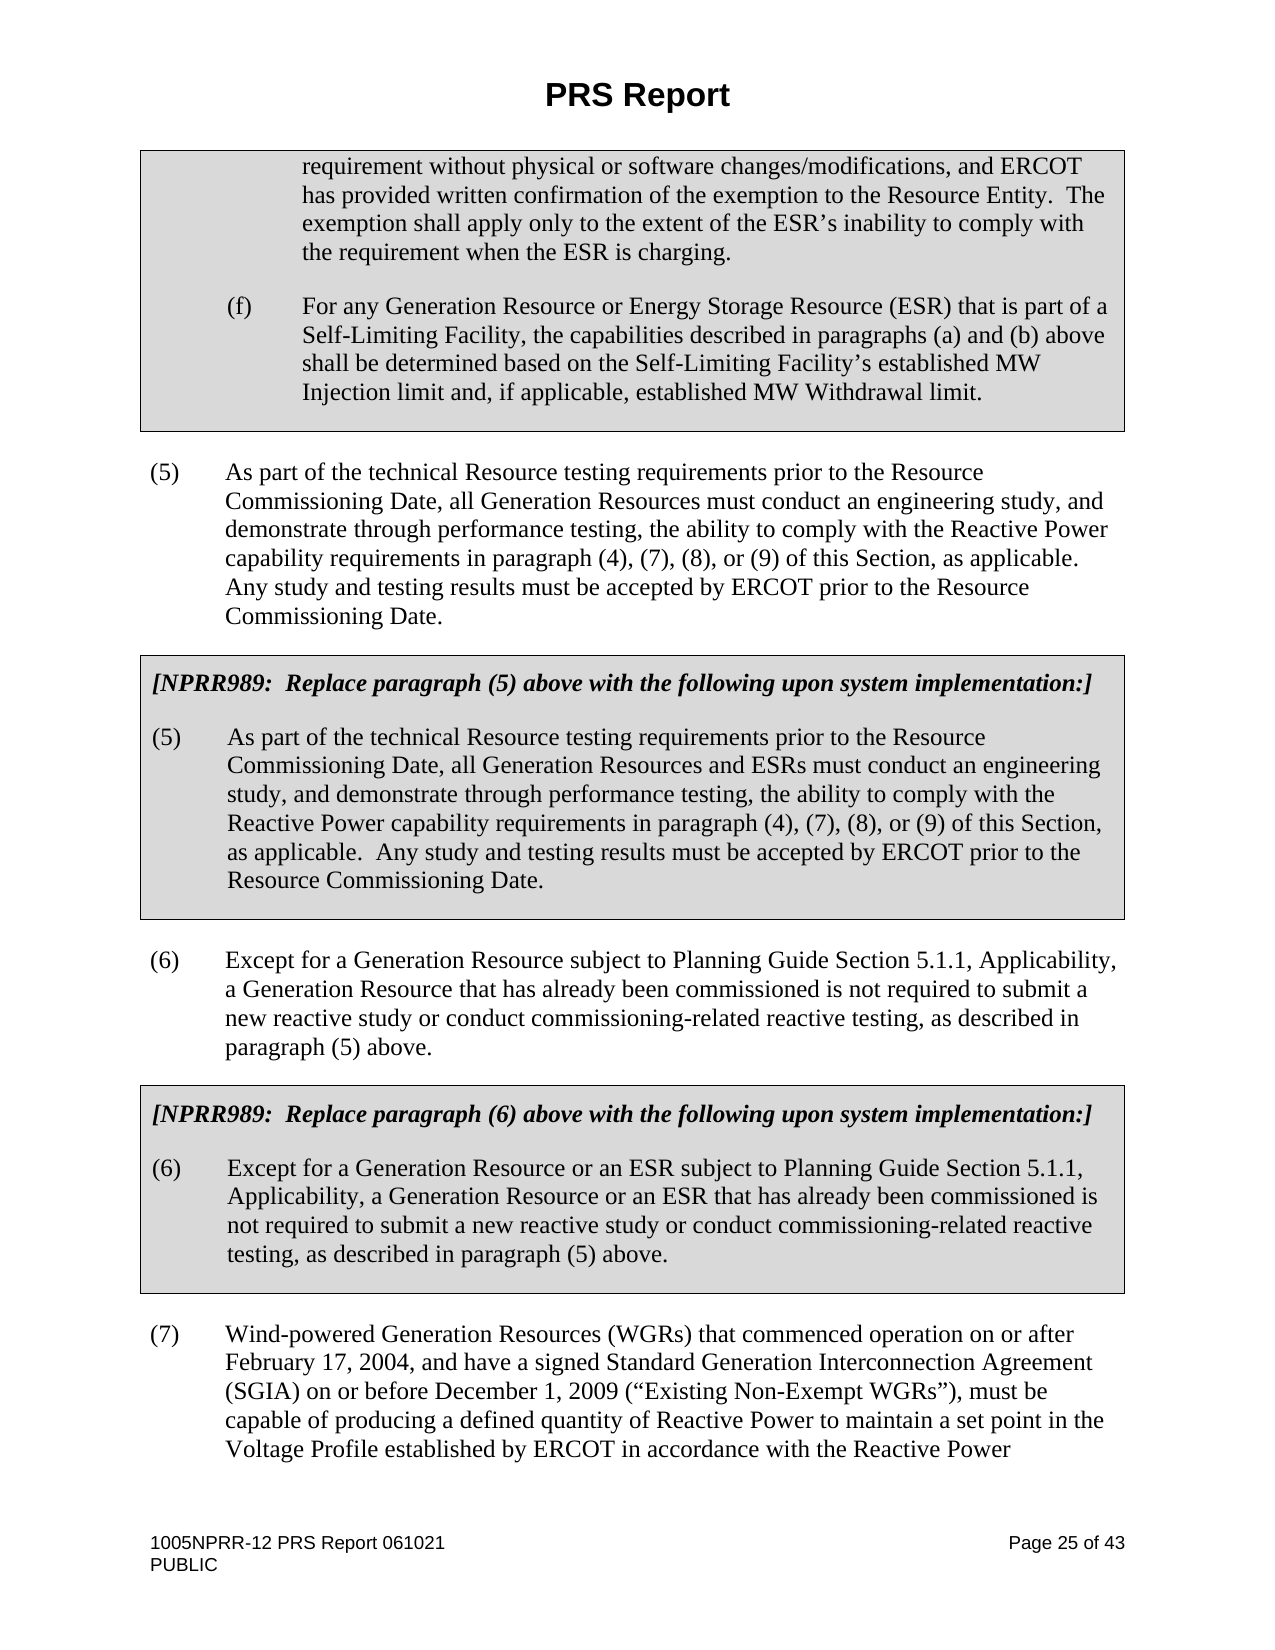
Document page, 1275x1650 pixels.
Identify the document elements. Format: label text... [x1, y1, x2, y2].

text (6) Except for a Generation Resource subject to Planning Guide Section 5.1.1, Applicability, a Generation Resource that has already been commissioned is not required to submit a new reactive study or conduct commissioning-related reactive testing, as described in paragraph (5) above. [150, 945, 1125, 1060]
text (5) As part of the technical Resource testing requirements prior to the Resource Commissioning Date, all Generation Resources must conduct an engineering study, and demonstrate through performance testing, the ability to comply with the Reactive Power capability requirements in paragraph (4), (7), (8), or (9) of this Section, as applicable. Any study and testing results must be accepted by ERCOT prior to the Resource Commissioning Date. [150, 457, 1125, 629]
table_header [NPRR989: Replace paragraph (6) above with the following upon system implementation:] (6) Except for a Generation Resource or an ESR subject to Planning Guide Section 5.1.1, Applicability, a Generation Resource or an ESR that has already been commissioned is not required to submit a new reactive study or conduct commissioning-related reactive testing, as described in paragraph (5) above. [141, 1086, 1124, 1293]
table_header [141, 151, 1124, 431]
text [150, 1319, 1125, 1462]
table_header [NPRR989: Replace paragraph (5) above with the following upon system implementation:] (5) As part of the technical Resource testing requirements prior to the Resource Commissioning Date, all Generation Resources and ESRs must conduct an engineering study, and demonstrate through performance testing, the ability to comply with the Reactive Power capability requirements in paragraph (4), (7), (8), or (9) of this Section, as applicable. Any study and testing results must be accepted by ERCOT prior to the Resource Commissioning Date. [141, 656, 1124, 919]
